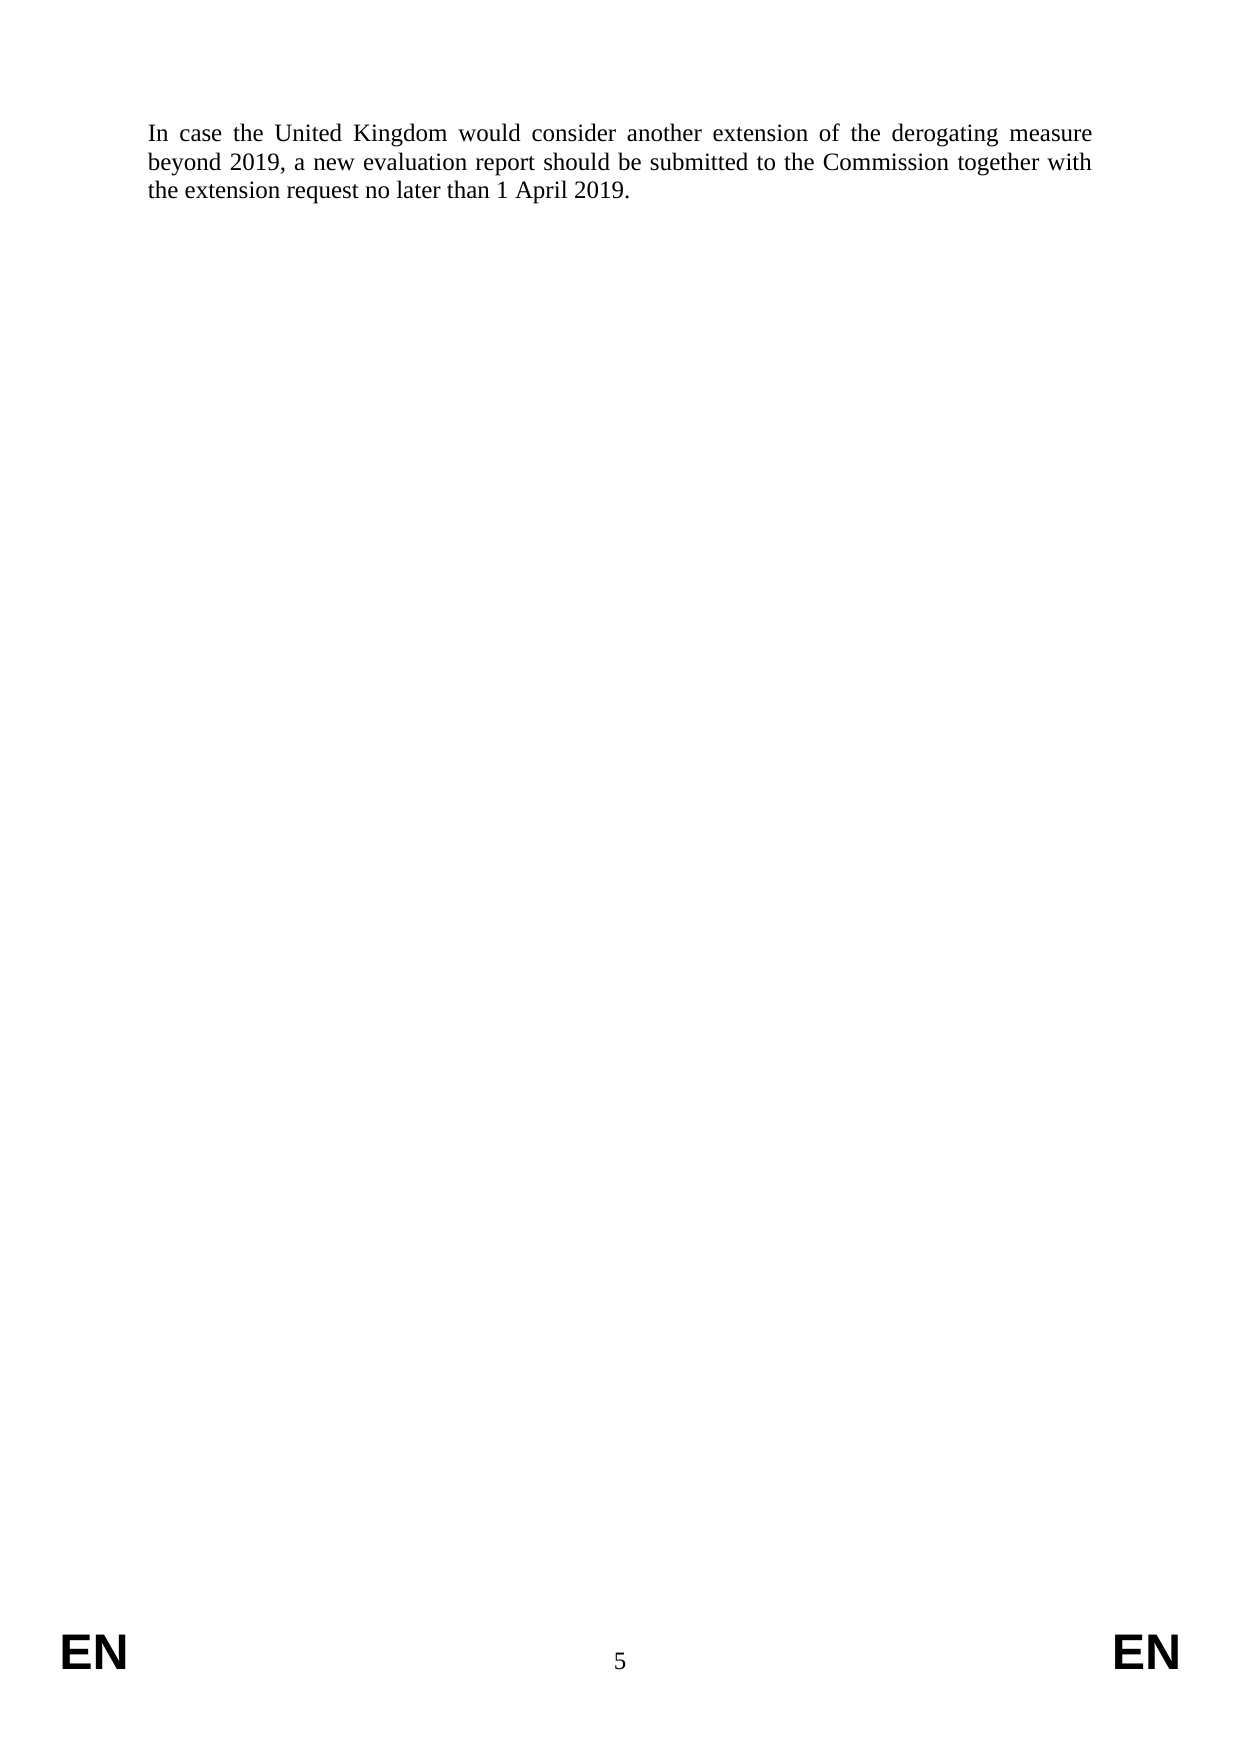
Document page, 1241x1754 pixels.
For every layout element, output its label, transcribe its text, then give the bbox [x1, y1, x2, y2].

text In case the United Kingdom would consider another extension of the derogating measure beyond 2019, a new evaluation report should be submitted to the Commission together with the extension request no later than 1 April 2019. [148, 118, 1093, 204]
